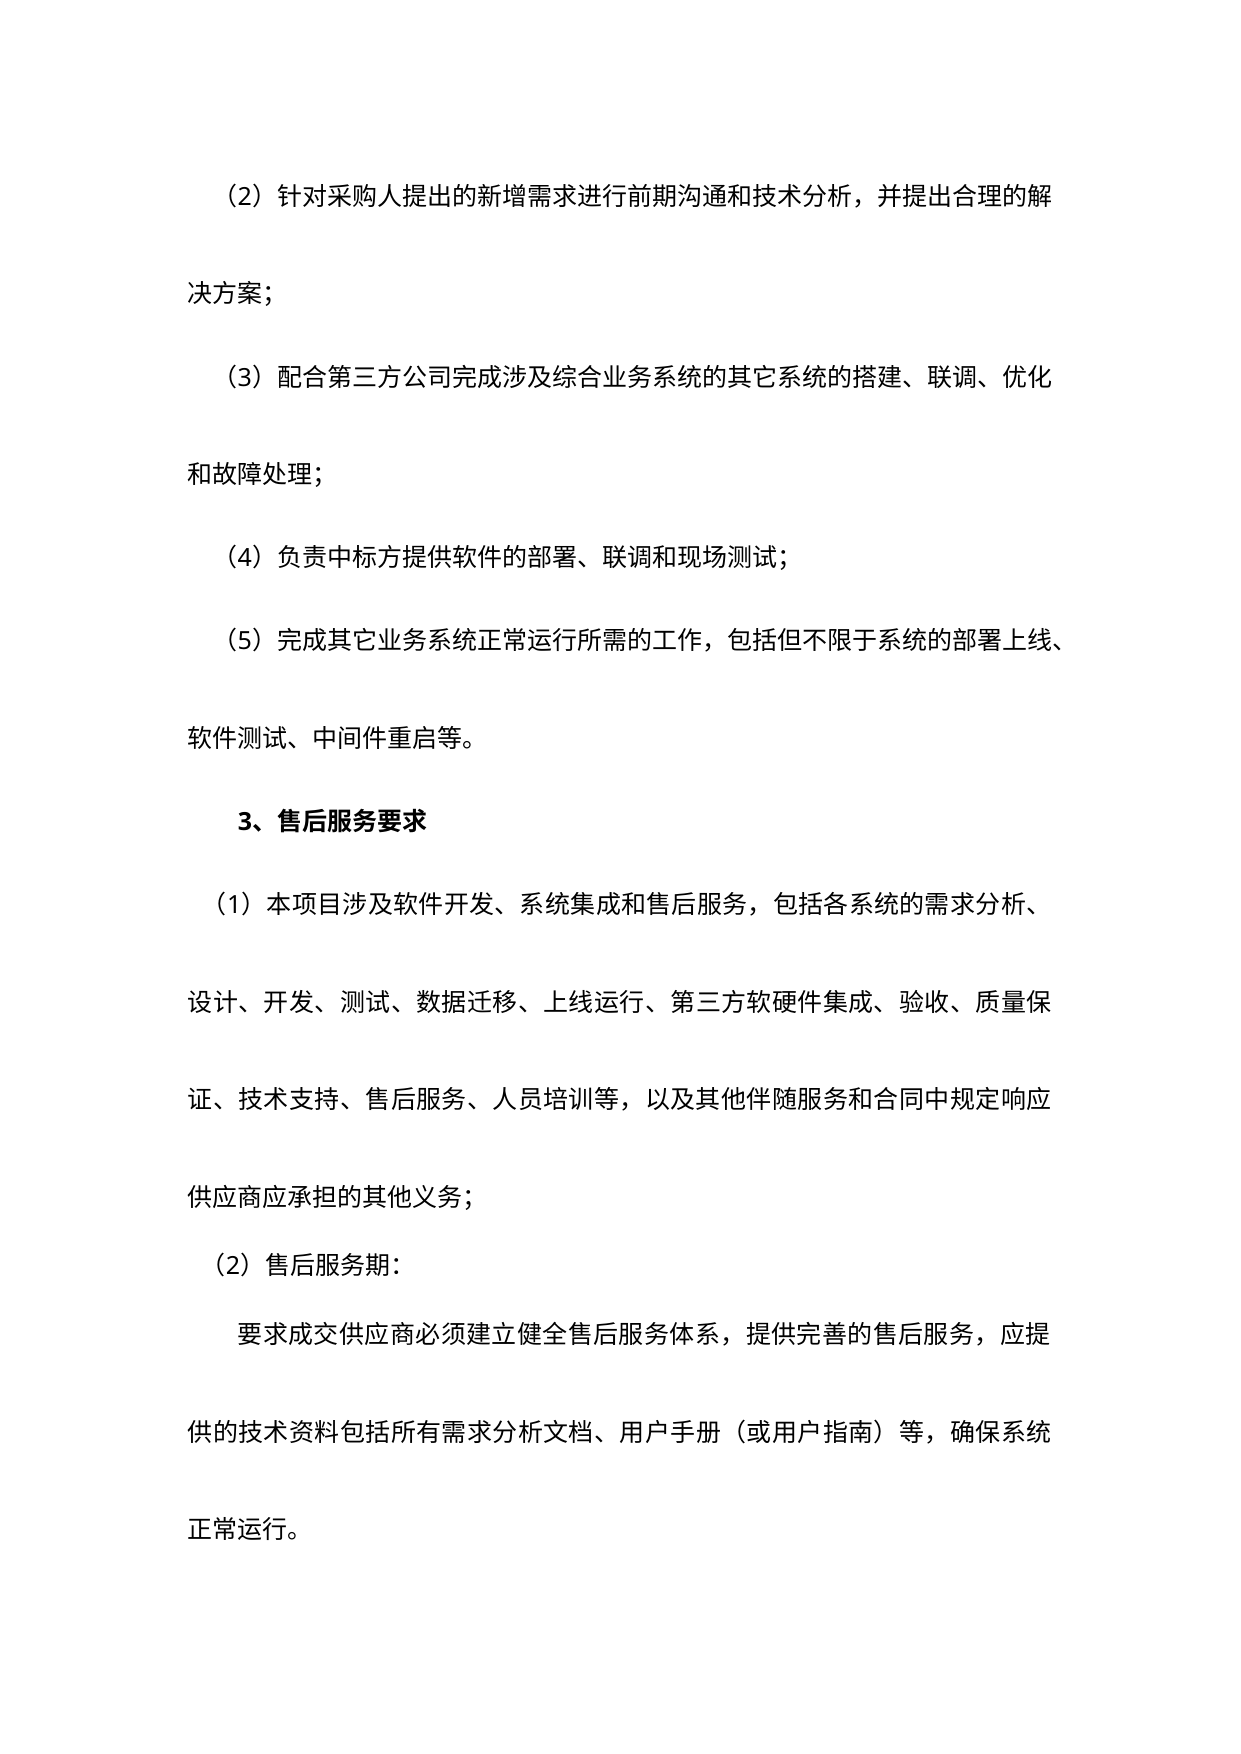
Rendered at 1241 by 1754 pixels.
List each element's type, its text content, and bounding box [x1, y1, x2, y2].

text （2）售后服务期： [187, 1246, 1053, 1282]
text （2）针对采购人提出的新增需求进行前期沟通和技术分析，并提出合理的解决方案； [187, 162, 1053, 324]
text 要求成交供应商必须建立健全售后服务体系，提供完善的售后服务，应提供的技术资料包括所有需求分析文档、用户手册（或用户指南）等，确保系统正常运行。 [187, 1300, 1053, 1560]
text 3、售后服务要求 [187, 787, 1053, 852]
text （3）配合第三方公司完成涉及综合业务系统的其它系统的搭建、联调、优化和故障处理； [187, 343, 1053, 505]
text （4）负责中标方提供软件的部署、联调和现场测试； [187, 523, 1053, 588]
text （5）完成其它业务系统正常运行所需的工作，包括但不限于系统的部署上线、软件测试、中间件重启等。 [187, 606, 1053, 769]
text （1）本项目涉及软件开发、系统集成和售后服务，包括各系统的需求分析、设计、开发、测试、数据迁移、上线运行、第三方软硬件集成、验收、质量保证、技术支持、售后服务、人员培训等，以及其他伴随服务和合同中规定响应供应商应承担的其他义务； [187, 870, 1053, 1228]
